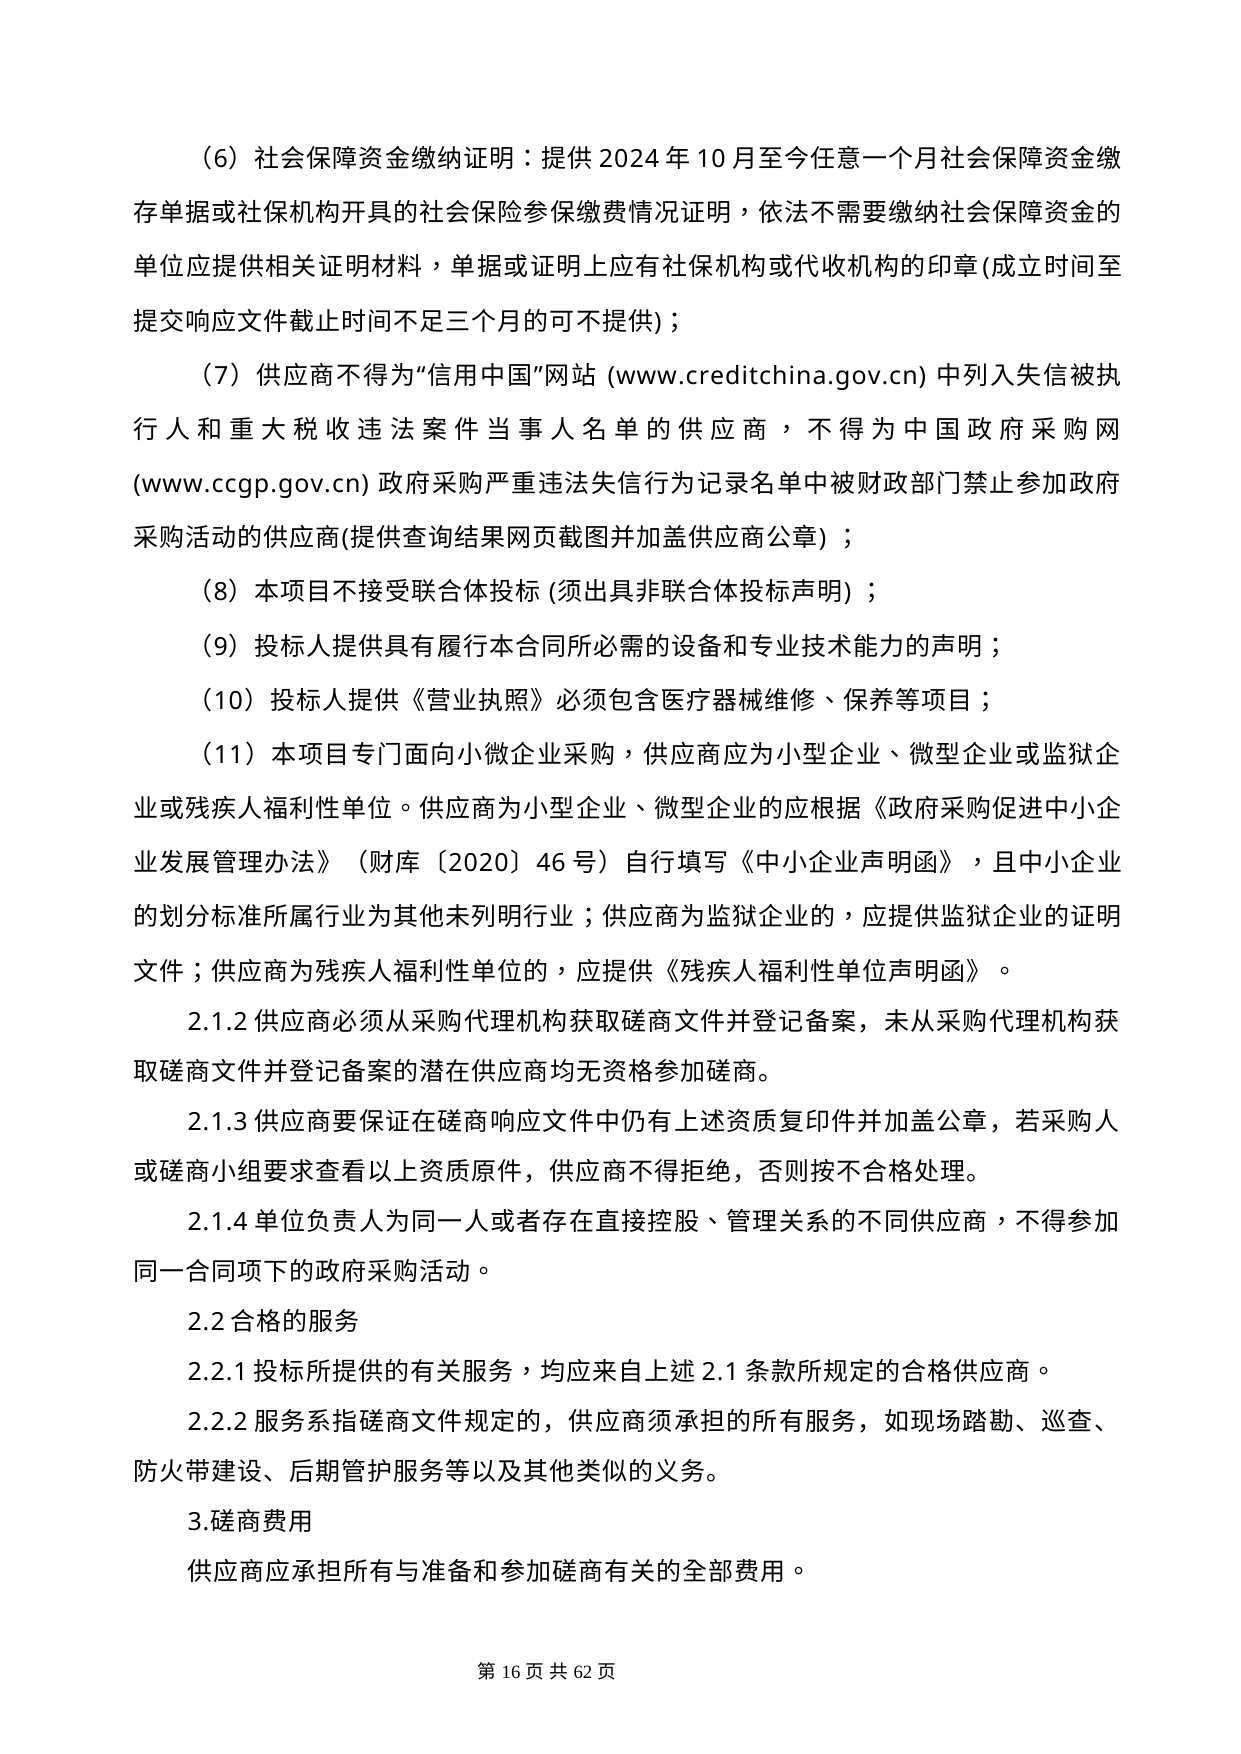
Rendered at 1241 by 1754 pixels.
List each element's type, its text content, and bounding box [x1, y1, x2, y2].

text 2.1.2供应商必须从采购代理机构获取磋商文件并登记备案，未从采购代理机构获取磋商文件并登记备案的潜在供应商均无资格参加磋商。 [133, 991, 1122, 1091]
list （9）投标人提供具有履行本合同所必需的设备和专业技术能力的声明； [133, 612, 1122, 666]
list （8）本项目不接受联合体投标 (须出具非联合体投标声明) ； [133, 557, 1122, 612]
list （6）社会保障资金缴纳证明：提供2024年10月至今任意一个月社会保障资金缴存单据或社保机构开具的社会保险参保缴费情况证明，依法不需要缴纳社会保障资金的单位应提供相关证明材料，单据或证明上应有社保机构或代收机构的印章(成立时间至提交响应文件截止时间不足三个月的可不提供)； [133, 124, 1122, 341]
list （10）投标人提供《营业执照》必须包含医疗器械维修、保养等项目； [133, 666, 1122, 720]
text 2.2.2服务系指磋商文件规定的，供应商须承担的所有服务，如现场踏勘、巡查、防火带建设、后期管护服务等以及其他类似的义务。 [133, 1391, 1122, 1491]
list （11）本项目专门面向小微企业采购，供应商应为小型企业、微型企业或监狱企业或残疾人福利性单位。供应商为小型企业、微型企业的应根据《政府采购促进中小企业发展管理办法》（财库〔2020〕46号）自行填写《中小企业声明函》，且中小企业的划分标准所属行业为其他未列明行业；供应商为监狱企业的，应提供监狱企业的证明文件；供应商为残疾人福利性单位的，应提供《残疾人福利性单位声明函》。 [133, 720, 1122, 991]
text 2.2.1投标所提供的有关服务，均应来自上述2.1条款所规定的合格供应商。 [133, 1341, 1122, 1391]
text 2.1.3供应商要保证在磋商响应文件中仍有上述资质复印件并加盖公章，若采购人或磋商小组要求查看以上资质原件，供应商不得拒绝，否则按不合格处理。 [133, 1091, 1122, 1191]
text 2.1.4单位负责人为同一人或者存在直接控股、管理关系的不同供应商，不得参加同一合同项下的政府采购活动。 [133, 1191, 1122, 1291]
text 供应商应承担所有与准备和参加磋商有关的全部费用。 [133, 1541, 1122, 1591]
list （7）供应商不得为“信用中国”网站 (www.creditchina.gov.cn) 中列入失信被执行人和重大税收违法案件当事人名单的供应商，不得为中国政府采购网(www.ccgp.gov.cn) 政府采购严重违法失信行为记录名单中被财政部门禁止参加政府采购活动的供应商(提供查询结果网页截图并加盖供应商公章) ； [133, 341, 1122, 557]
text 3.磋商费用 [133, 1491, 1122, 1541]
text 2.2合格的服务 [133, 1291, 1122, 1341]
